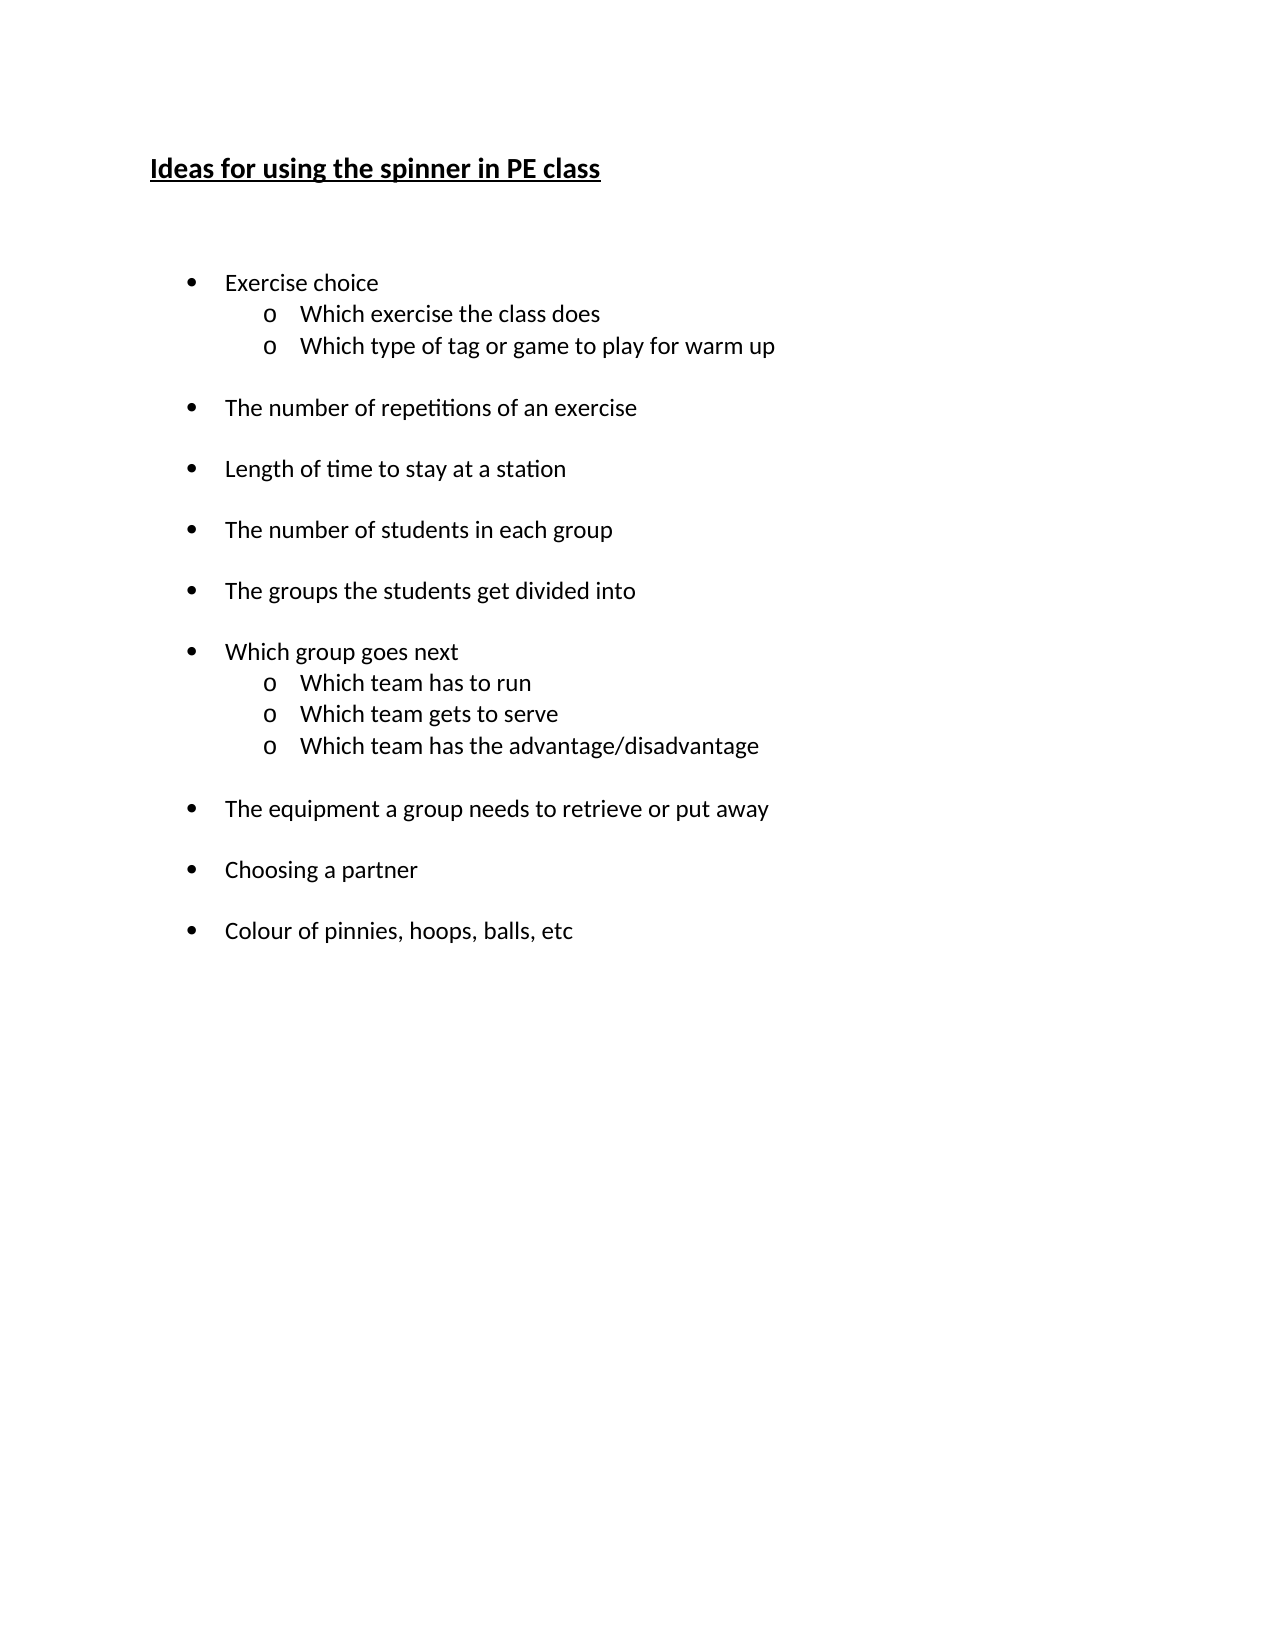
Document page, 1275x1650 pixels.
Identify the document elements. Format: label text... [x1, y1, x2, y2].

list Colour of pinnies, hoops, balls, etc [187, 915, 1125, 945]
list The number of repetitions of an exercise [187, 392, 1125, 423]
list Which team has to run [262, 667, 1125, 699]
list The number of students in each group [187, 514, 1125, 545]
list Which group goes next [187, 636, 1125, 667]
list The equipment a group needs to retrieve or put away [187, 793, 1125, 823]
list Choosing a partner [187, 854, 1125, 884]
list Which team gets to serve [262, 699, 1125, 730]
list Which team has the advantage/disadvantage [262, 730, 1125, 762]
list Which exercise the class does [262, 298, 1125, 330]
list Exercise choice [187, 268, 1125, 298]
list Which type of tag or game to play for warm up [262, 330, 1125, 362]
list Length of time to stay at a station [187, 453, 1125, 484]
text Ideas for using the spinner in PE class [150, 150, 1125, 186]
list The groups the students get divided into [187, 575, 1125, 606]
